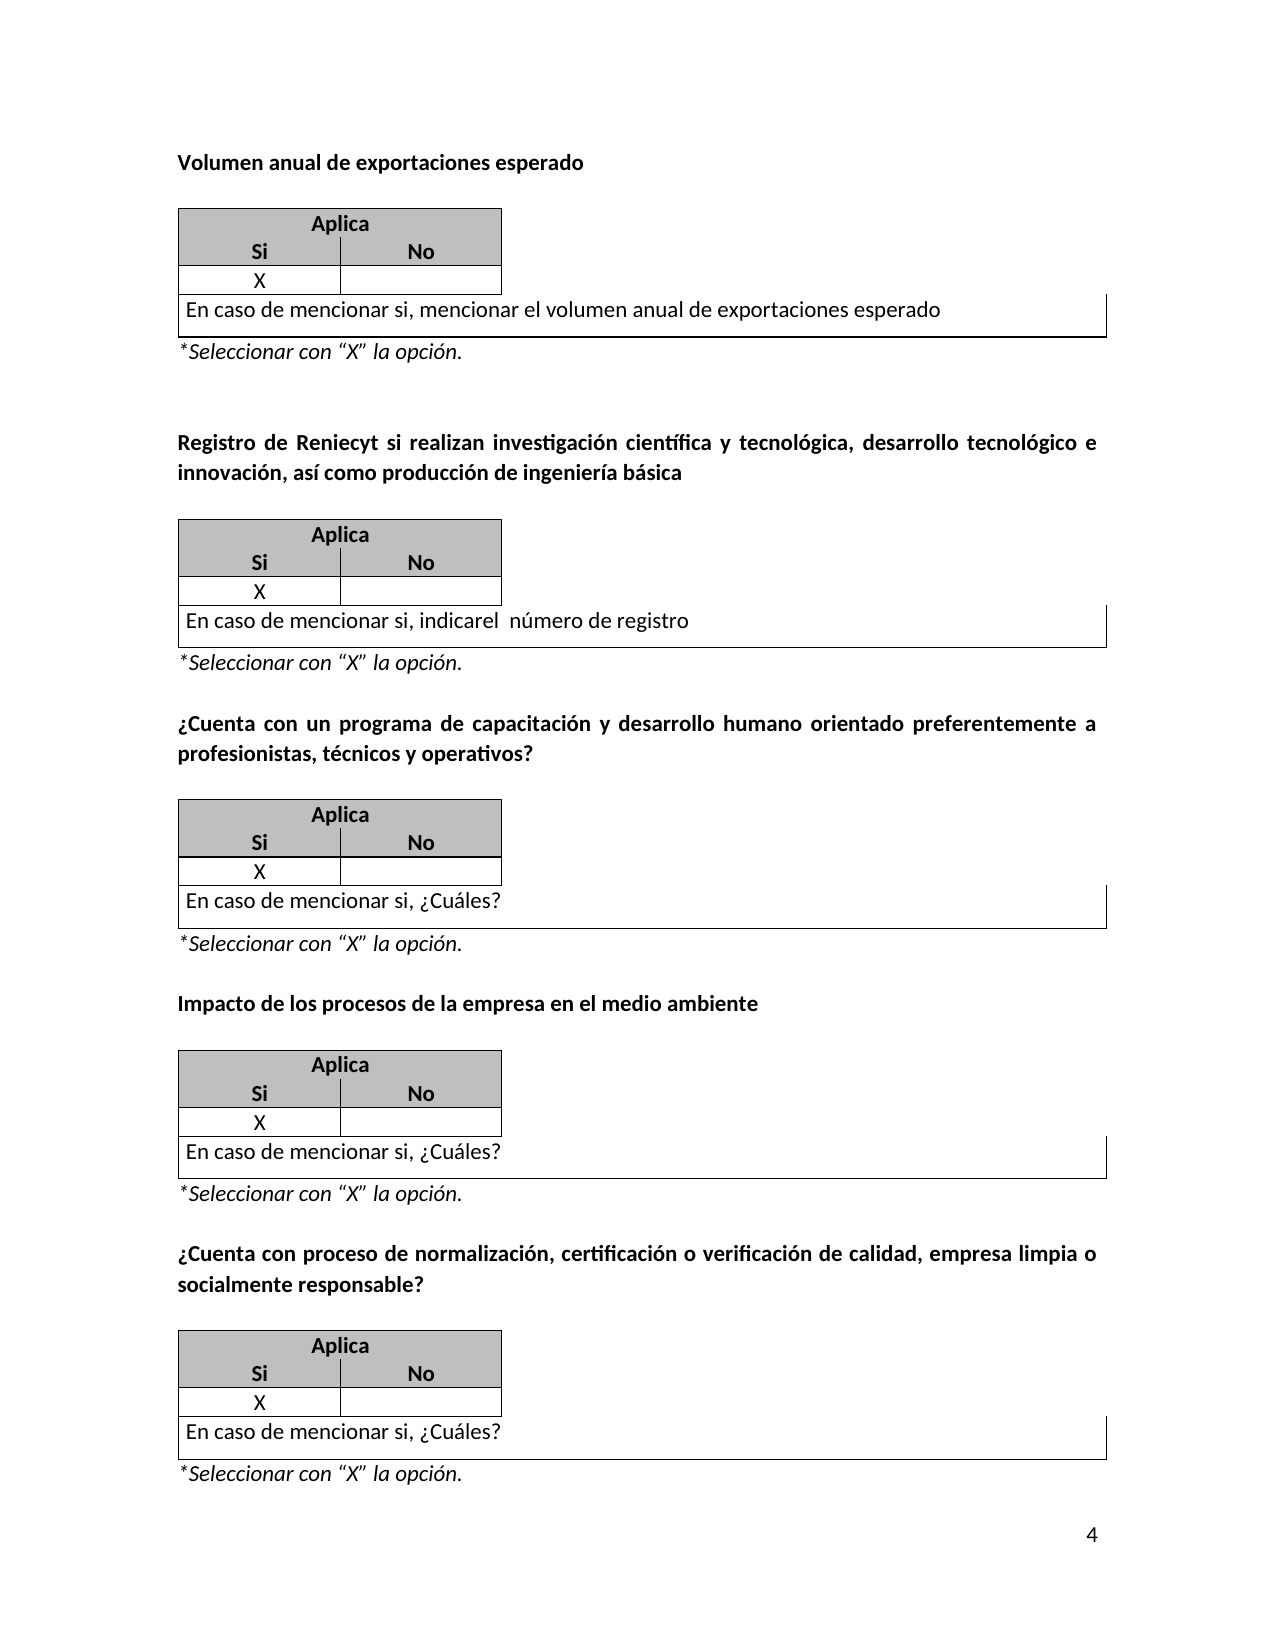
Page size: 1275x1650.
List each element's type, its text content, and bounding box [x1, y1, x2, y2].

text *Seleccionar con “X” la opción. [177, 1179, 1098, 1207]
table_cell Si [179, 828, 340, 856]
table_cell X [179, 577, 340, 605]
table_cell No [341, 1359, 501, 1387]
table_header Aplica [179, 800, 501, 828]
table_cell Si [179, 237, 340, 265]
text ¿Cuenta con proceso de normalización, certificación o verificación de calidad, empresa limpia o socialmente responsable? [177, 1239, 1098, 1298]
text *Seleccionar con “X” la opción. [177, 337, 1098, 366]
table_cell No [341, 1079, 501, 1107]
table_cell No [341, 548, 501, 576]
table_header Aplica [179, 1051, 501, 1079]
table_cell [341, 1388, 501, 1416]
table_cell No [341, 237, 501, 265]
table_cell En caso de mencionar si, indicarel número de registro [179, 605, 1106, 647]
table_header Aplica [179, 1331, 501, 1359]
text Registro de Reniecyt si realizan investigación científica y tecnológica, desarrollo tecnológico e innovación, así como producción de ingeniería básica [177, 428, 1098, 486]
table_cell X [179, 266, 340, 294]
table_cell Si [179, 1079, 340, 1107]
table_cell [341, 577, 501, 605]
table_header Aplica [179, 520, 501, 548]
text ¿Cuenta con un programa de capacitación y desarrollo humano orientado preferentemente a profesionistas, técnicos y operativos? [177, 709, 1098, 767]
table_cell [341, 266, 501, 294]
table_cell [341, 858, 501, 885]
text Volumen anual de exportaciones esperado [177, 148, 1098, 176]
table_cell X [179, 858, 340, 885]
table_cell X [179, 1388, 340, 1416]
table_cell En caso de mencionar si, ¿Cuáles? [179, 1136, 1106, 1178]
text *Seleccionar con “X” la opción. [177, 929, 1098, 957]
table_header Aplica [179, 209, 501, 237]
text Impacto de los procesos de la empresa en el medio ambiente [177, 989, 1098, 1017]
table_cell En caso de mencionar si, ¿Cuáles? [179, 1416, 1106, 1458]
text *Seleccionar con “X” la opción. [177, 1459, 1098, 1488]
table_cell Si [179, 548, 340, 576]
text *Seleccionar con “X” la opción. [177, 648, 1098, 676]
table_cell En caso de mencionar si, mencionar el volumen anual de exportaciones esperado [179, 294, 1106, 336]
table_cell En caso de mencionar si, ¿Cuáles? [179, 885, 1106, 928]
table_cell No [341, 828, 501, 856]
table_cell Si [179, 1359, 340, 1387]
table_cell X [179, 1108, 340, 1136]
table_cell [341, 1108, 501, 1136]
